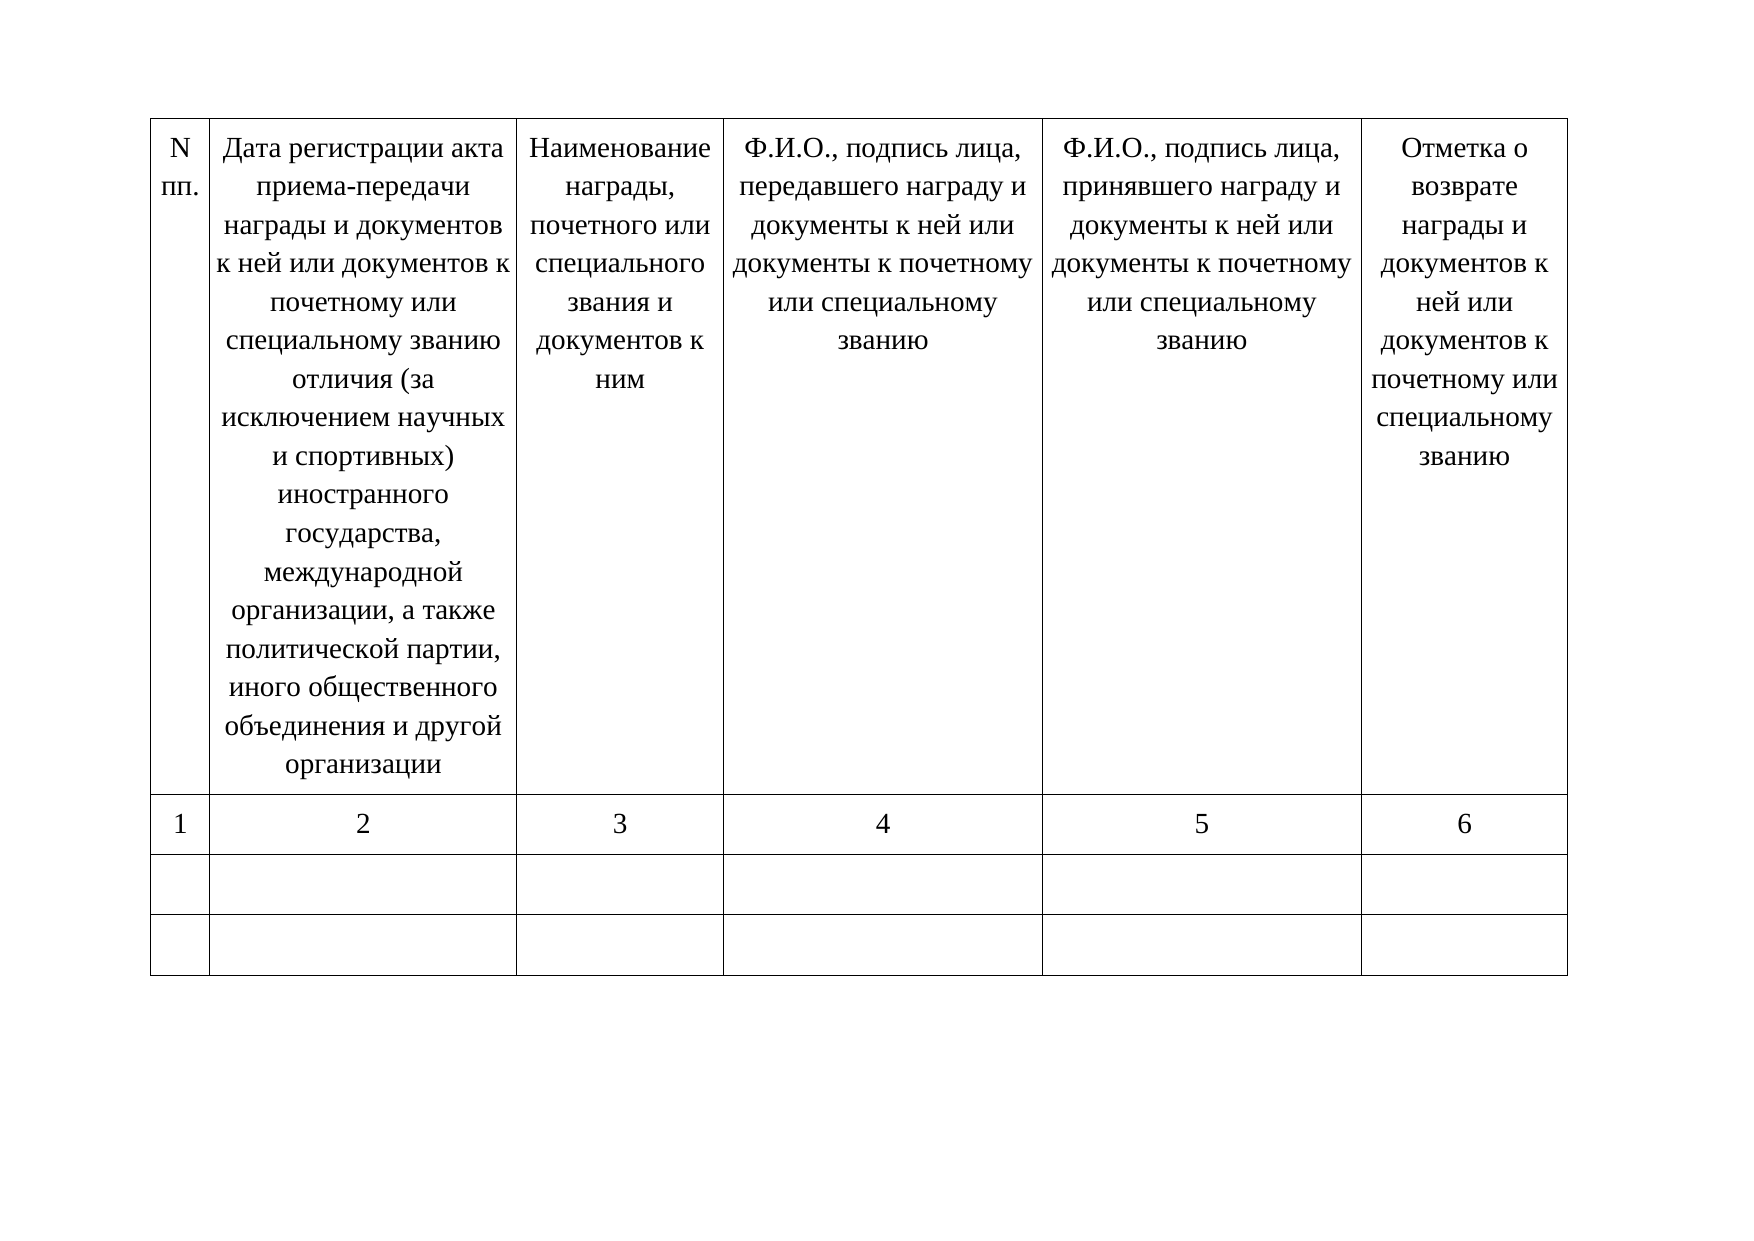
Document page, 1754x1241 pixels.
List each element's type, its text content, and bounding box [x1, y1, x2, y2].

table_header Ф.И.О., подпись лица, передавшего награду и документы к ней или документы к почетному или специальному званию [724, 119, 1042, 794]
table_header Отметка о возврате награды и документов к ней или документов к почетному или специальному званию [1362, 119, 1567, 794]
table_cell [517, 855, 723, 914]
table_cell [210, 915, 516, 975]
table_cell 6 [1362, 795, 1567, 853]
table_cell [517, 915, 723, 975]
table_header N пп. [151, 119, 209, 794]
table_cell [1362, 855, 1567, 914]
table_cell 1 [151, 795, 209, 853]
table_cell 5 [1043, 795, 1361, 853]
table_cell 3 [517, 795, 723, 853]
table_cell [1362, 915, 1567, 975]
table_cell [151, 915, 209, 975]
table_cell [724, 855, 1042, 914]
table_cell [151, 855, 209, 914]
table_cell [1043, 855, 1361, 914]
table_cell [724, 915, 1042, 975]
table_cell 2 [210, 795, 516, 853]
table_header Ф.И.О., подпись лица, принявшего награду и документы к ней или документы к почетному или специальному званию [1043, 119, 1361, 794]
table_cell [210, 855, 516, 914]
table_cell [1043, 915, 1361, 975]
table_header Дата регистрации акта приема-передачи награды и документов к ней или документов к почетному или специальному званию отличия (за исключением научных и спортивных) иностранного государства, международной организации, а также политической партии, иного общественного объединения и другой организации [210, 119, 516, 794]
table_header Наименование награды, почетного или специального звания и документов к ним [517, 119, 723, 794]
table_cell 4 [724, 795, 1042, 853]
